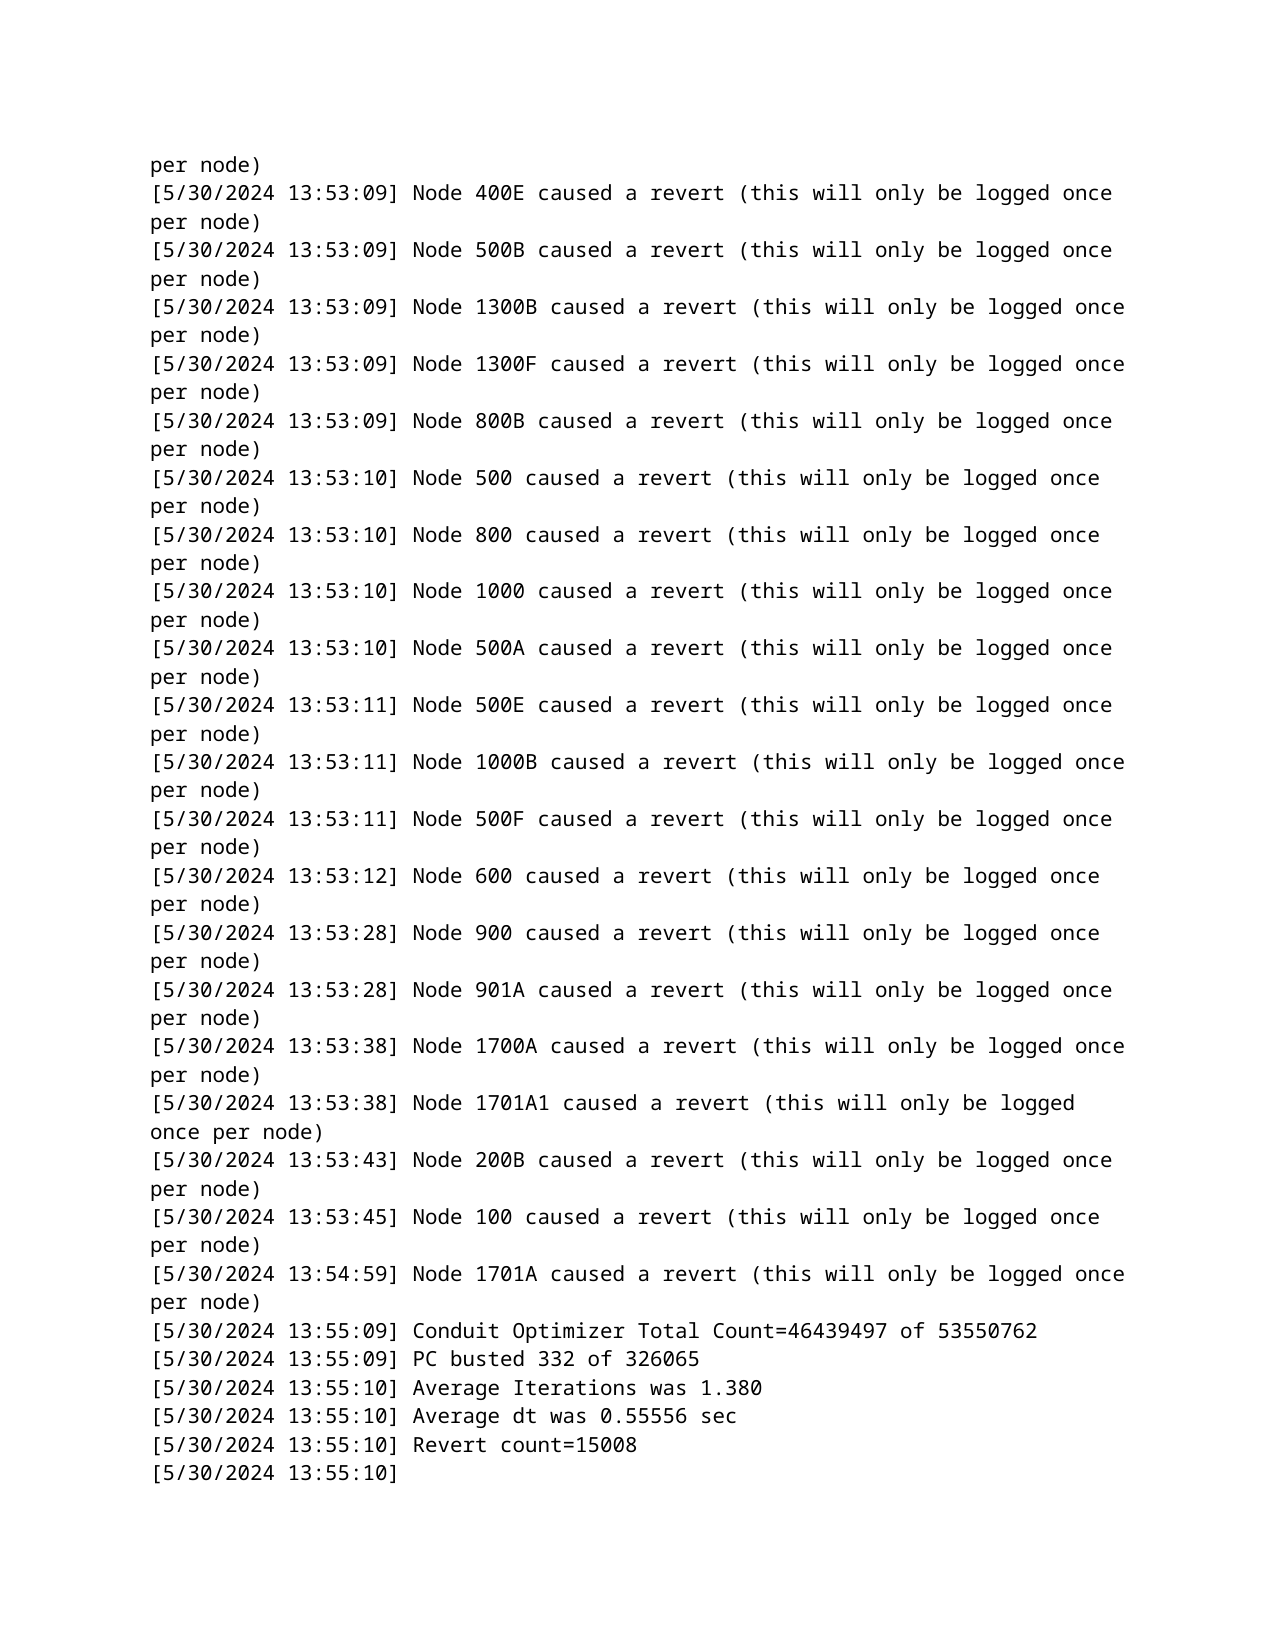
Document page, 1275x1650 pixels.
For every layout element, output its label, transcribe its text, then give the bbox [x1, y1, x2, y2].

text [5/30/2024 13:55:10] Average Iterations was 1.380 [150, 1373, 1125, 1401]
text [5/30/2024 13:53:10] Node 500 caused a revert (this will only be logged once per node) [150, 463, 1125, 520]
text [5/30/2024 13:53:38] Node 1701A1 caused a revert (this will only be logged once per node) [150, 1088, 1125, 1145]
text [5/30/2024 13:53:09] Node 400E caused a revert (this will only be logged once per node) [150, 178, 1125, 235]
text [5/30/2024 13:53:11] Node 1000B caused a revert (this will only be logged once per node) [150, 747, 1125, 804]
text [5/30/2024 13:53:10] Node 800 caused a revert (this will only be logged once per node) [150, 520, 1125, 577]
text [5/30/2024 13:53:10] Node 500A caused a revert (this will only be logged once per node) [150, 633, 1125, 690]
text [5/30/2024 13:53:28] Node 901A caused a revert (this will only be logged once per node) [150, 975, 1125, 1032]
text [150, 150, 1125, 178]
text [5/30/2024 13:55:10] [150, 1458, 1125, 1487]
text [5/30/2024 13:53:09] Node 500B caused a revert (this will only be logged once per node) [150, 235, 1125, 292]
text [5/30/2024 13:53:45] Node 100 caused a revert (this will only be logged once per node) [150, 1202, 1125, 1259]
text [5/30/2024 13:53:12] Node 600 caused a revert (this will only be logged once per node) [150, 861, 1125, 918]
text [5/30/2024 13:55:09] Conduit Optimizer Total Count=46439497 of 53550762 [150, 1316, 1125, 1344]
text [5/30/2024 13:53:09] Node 1300F caused a revert (this will only be logged once per node) [150, 349, 1125, 406]
text [5/30/2024 13:53:10] Node 1000 caused a revert (this will only be logged once per node) [150, 577, 1125, 633]
text [5/30/2024 13:53:11] Node 500F caused a revert (this will only be logged once per node) [150, 804, 1125, 861]
text [5/30/2024 13:55:09] PC busted 332 of 326065 [150, 1344, 1125, 1373]
text [5/30/2024 13:53:38] Node 1700A caused a revert (this will only be logged once per node) [150, 1032, 1125, 1088]
text [5/30/2024 13:55:10] Average dt was 0.55556 sec [150, 1401, 1125, 1430]
text [5/30/2024 13:53:09] Node 1300B caused a revert (this will only be logged once per node) [150, 292, 1125, 349]
text [5/30/2024 13:55:10] Revert count=15008 [150, 1430, 1125, 1458]
text [5/30/2024 13:53:11] Node 500E caused a revert (this will only be logged once per node) [150, 690, 1125, 747]
text [5/30/2024 13:53:28] Node 900 caused a revert (this will only be logged once per node) [150, 918, 1125, 975]
text [5/30/2024 13:54:59] Node 1701A caused a revert (this will only be logged once per node) [150, 1259, 1125, 1316]
text [5/30/2024 13:53:43] Node 200B caused a revert (this will only be logged once per node) [150, 1145, 1125, 1202]
text [5/30/2024 13:53:09] Node 800B caused a revert (this will only be logged once per node) [150, 406, 1125, 463]
